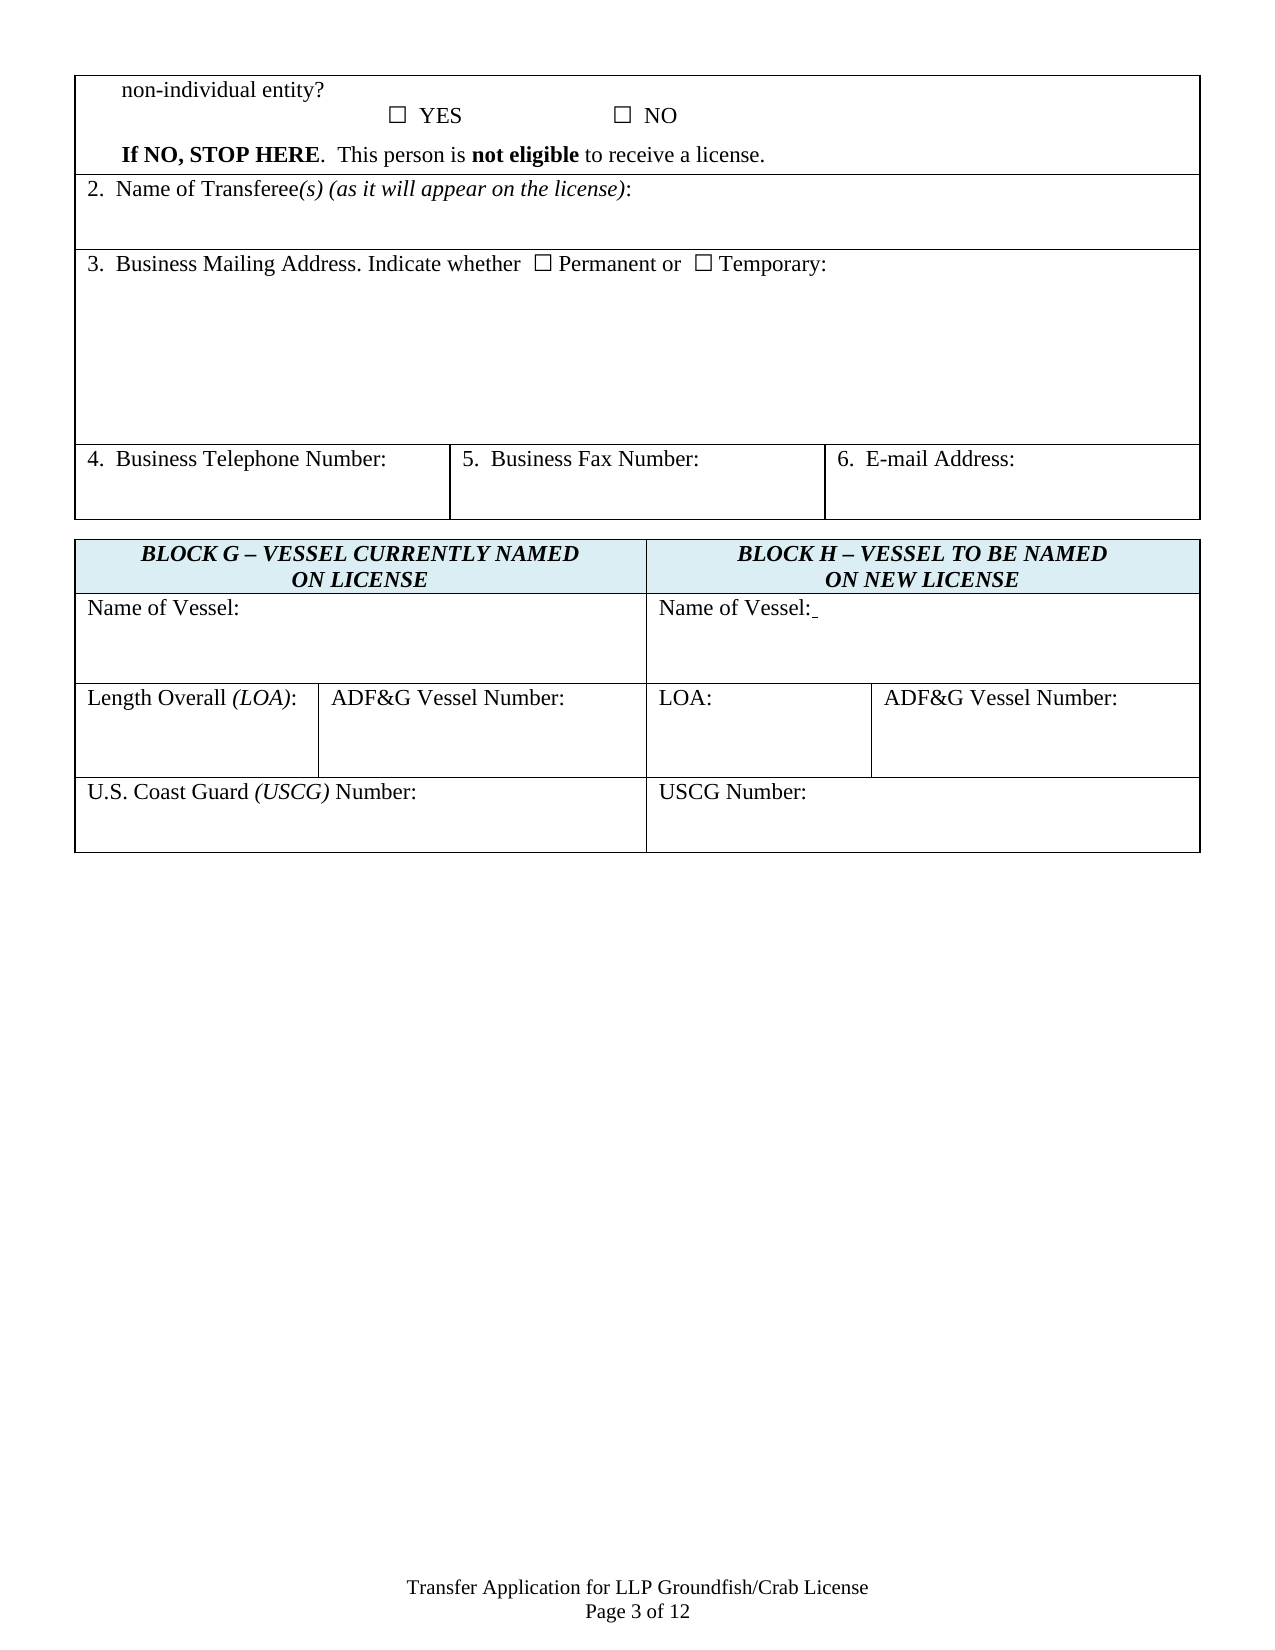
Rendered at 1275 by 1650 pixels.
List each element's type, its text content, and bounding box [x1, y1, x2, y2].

table_cell 6. E-mail Address: [826, 445, 1199, 519]
table_cell 2. Name of Transferee(s) (as it will appear on the license): [76, 175, 1199, 249]
table_cell Name of Vessel: [647, 594, 1199, 683]
table_cell ADF&G Vessel Number: [319, 684, 646, 777]
table_cell USCG Number: [647, 778, 1199, 852]
table_cell ADF&G Vessel Number: [872, 684, 1199, 777]
table_header BLOCK – VESSEL CURRENTLY NAMED ON LICENSE [76, 540, 646, 593]
table_cell U.S. Coast Guard (USCG) Number: [76, 778, 646, 852]
table_header BLOCK – VESSEL TO BE NAMED ON NEW LICENSE [647, 540, 1199, 593]
table_cell 4. Business Telephone Number: [76, 445, 449, 519]
table_cell Length Overall (LOA): [76, 684, 318, 777]
table_cell 5. Business Fax Number: [451, 445, 824, 519]
table_cell 3. Business Mailing Address. Indicate whether ☐ Permanent or ☐ Temporary: [76, 250, 1199, 444]
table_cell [76, 76, 1199, 174]
table_cell LOA: [647, 684, 871, 777]
table_cell Name of Vessel: [76, 594, 646, 683]
